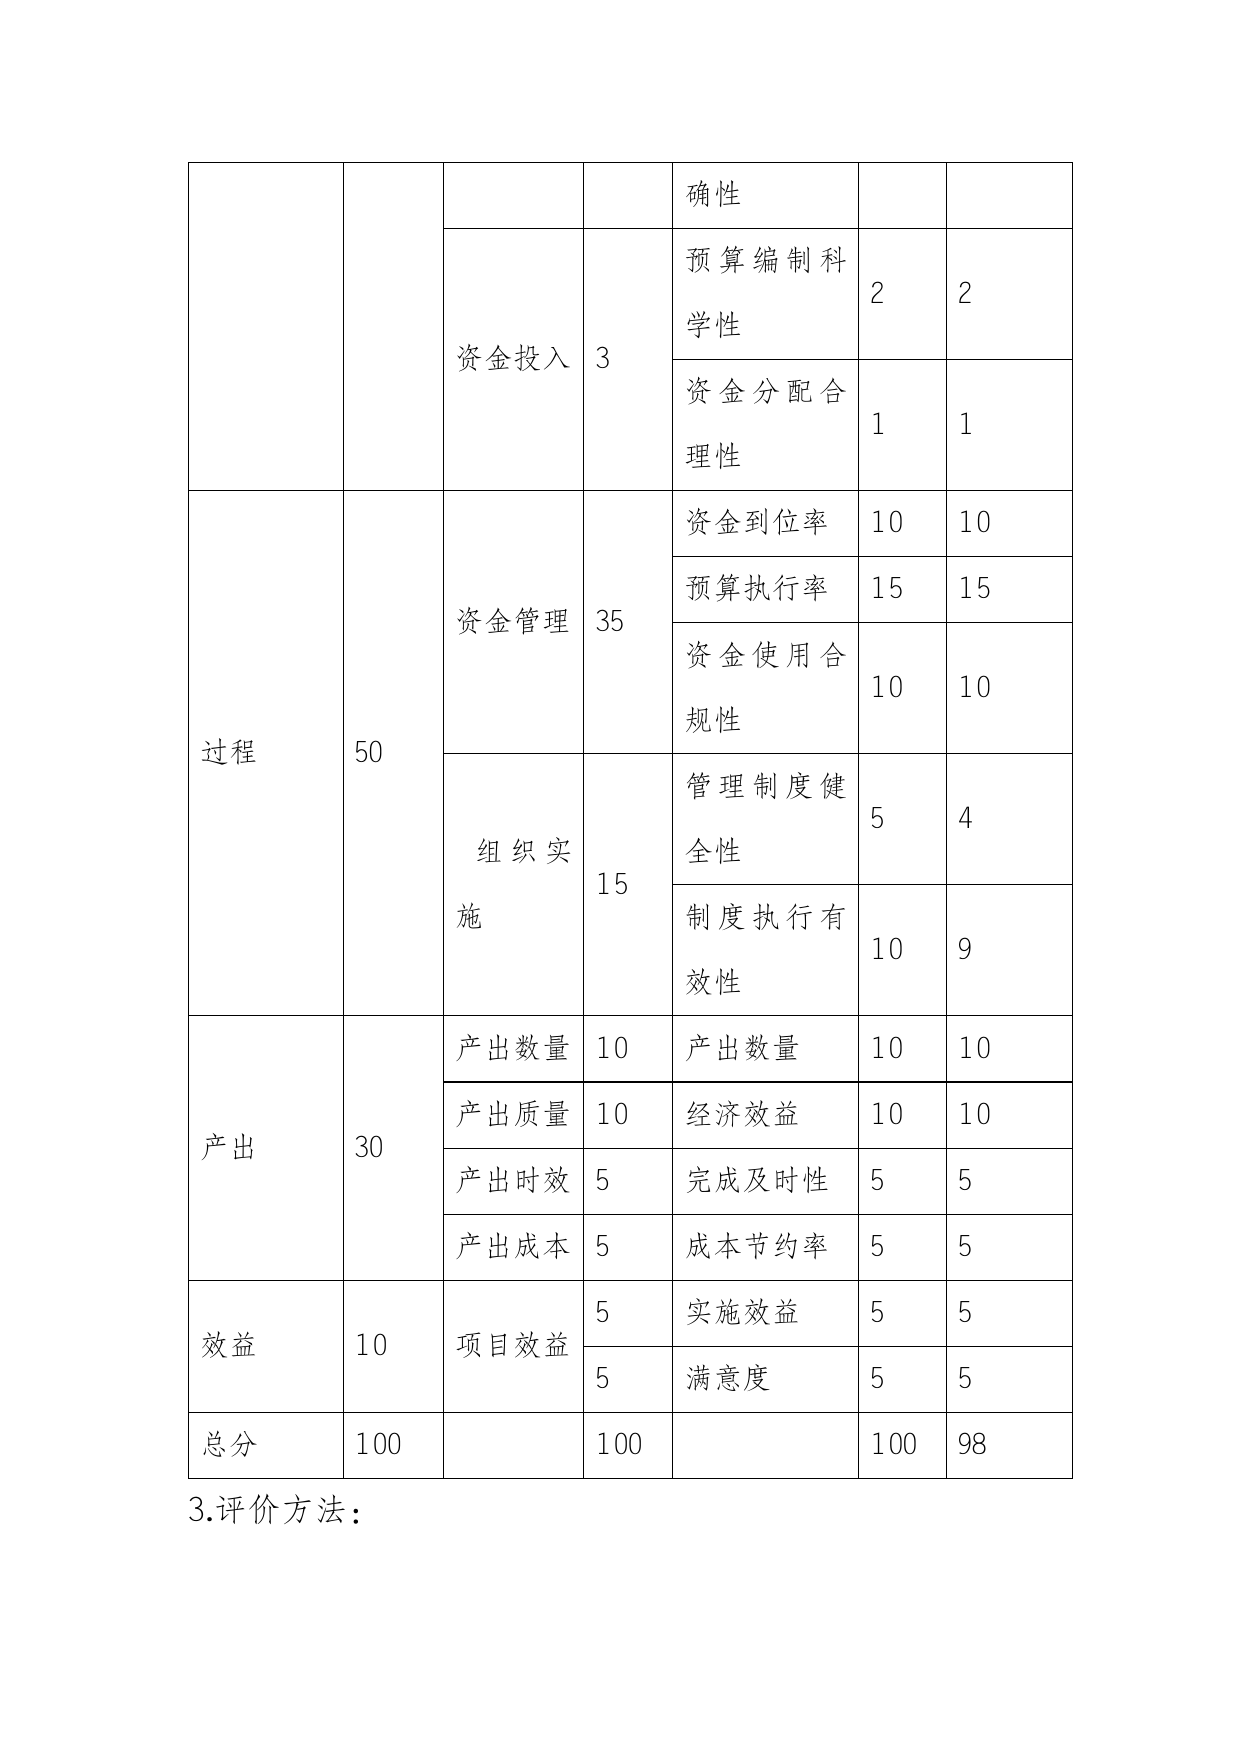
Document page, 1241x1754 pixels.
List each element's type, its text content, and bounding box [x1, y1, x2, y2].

table_cell 制度执行有效性 [673, 885, 858, 1015]
table_cell 10 [947, 1083, 1072, 1147]
table_cell 1 [947, 163, 1072, 228]
table_cell 产出 [189, 1016, 343, 1279]
table_cell 10 [584, 1083, 672, 1147]
table_cell 资金使用合规性 [673, 623, 858, 753]
table_cell [673, 1413, 858, 1478]
table_cell 过程 [189, 491, 343, 1015]
table_cell 10 [947, 623, 1072, 753]
table_cell 10 [344, 1281, 443, 1412]
table_cell 产出时效 [444, 1149, 583, 1213]
table_cell 10 [947, 491, 1072, 556]
table_cell 5 [859, 1281, 946, 1346]
table_cell 5 [584, 1347, 672, 1412]
table_cell 10 [859, 1016, 946, 1081]
table_cell 管理制度健全性 [673, 754, 858, 884]
table_cell 100 [859, 1413, 946, 1478]
table_cell 5 [947, 1281, 1072, 1346]
table_cell 5 [859, 754, 946, 884]
table_cell 5 [859, 1149, 946, 1213]
table_cell 10 [859, 885, 946, 1015]
table_cell 10 [859, 491, 946, 556]
table_cell 资金管理 [444, 491, 583, 753]
table_cell 15 [584, 754, 672, 1015]
table_cell 5 [859, 1347, 946, 1412]
table_cell 5 [584, 1281, 672, 1346]
table_cell 5 [947, 1347, 1072, 1412]
table_cell 100 [344, 1413, 443, 1478]
text 3.评价方法： [187, 1479, 1053, 1544]
table_cell 总分 [189, 1413, 343, 1478]
table_cell 绩效指标明确性 [673, 163, 858, 228]
table_cell 3 [584, 229, 672, 490]
table_cell 2 [947, 229, 1072, 359]
table_cell 9 [947, 885, 1072, 1015]
table_cell 35 [584, 491, 672, 753]
table_cell 15 [859, 557, 946, 622]
table_cell 30 [344, 1016, 443, 1279]
table_cell 10 [584, 1016, 672, 1081]
table_cell 5 [584, 1149, 672, 1213]
table_cell 预算执行率 [673, 557, 858, 622]
table_cell 5 [859, 1215, 946, 1279]
table_cell 组织实施 [444, 754, 583, 1015]
table_cell 满意度 [673, 1347, 858, 1412]
table_cell 预算编制科学性 [673, 229, 858, 359]
table_cell 产出数量 [444, 1016, 583, 1081]
table_cell 98 [947, 1413, 1072, 1478]
table_cell 资金分配合理性 [673, 360, 858, 490]
table_cell 项目效益 [444, 1281, 583, 1412]
table_cell 10 [859, 623, 946, 753]
table_cell 产出数量 [673, 1016, 858, 1081]
table_cell 4 [947, 754, 1072, 884]
table_cell 1 [859, 163, 946, 228]
table_cell 1 [947, 360, 1072, 490]
table_cell 产出成本 [444, 1215, 583, 1279]
table_cell 实施效益 [673, 1281, 858, 1346]
table_cell 2 [859, 229, 946, 359]
table_cell 产出质量 [444, 1083, 583, 1147]
table_cell 5 [584, 1215, 672, 1279]
table_cell 10 [947, 1016, 1072, 1081]
table_cell 10 [859, 1083, 946, 1147]
table_cell 5 [947, 1149, 1072, 1213]
table_cell 成本节约率 [673, 1215, 858, 1279]
table_cell 完成及时性 [673, 1149, 858, 1213]
table_cell 资金投入 [444, 229, 583, 490]
table_cell 15 [947, 557, 1072, 622]
table_cell 5 [947, 1215, 1072, 1279]
table_cell 50 [344, 491, 443, 1015]
table_cell 经济效益 [673, 1083, 858, 1147]
table_cell 1 [859, 360, 946, 490]
table_cell 100 [584, 1413, 672, 1478]
table_cell 资金到位率 [673, 491, 858, 556]
table_cell [444, 1413, 583, 1478]
table_cell 效益 [189, 1281, 343, 1412]
